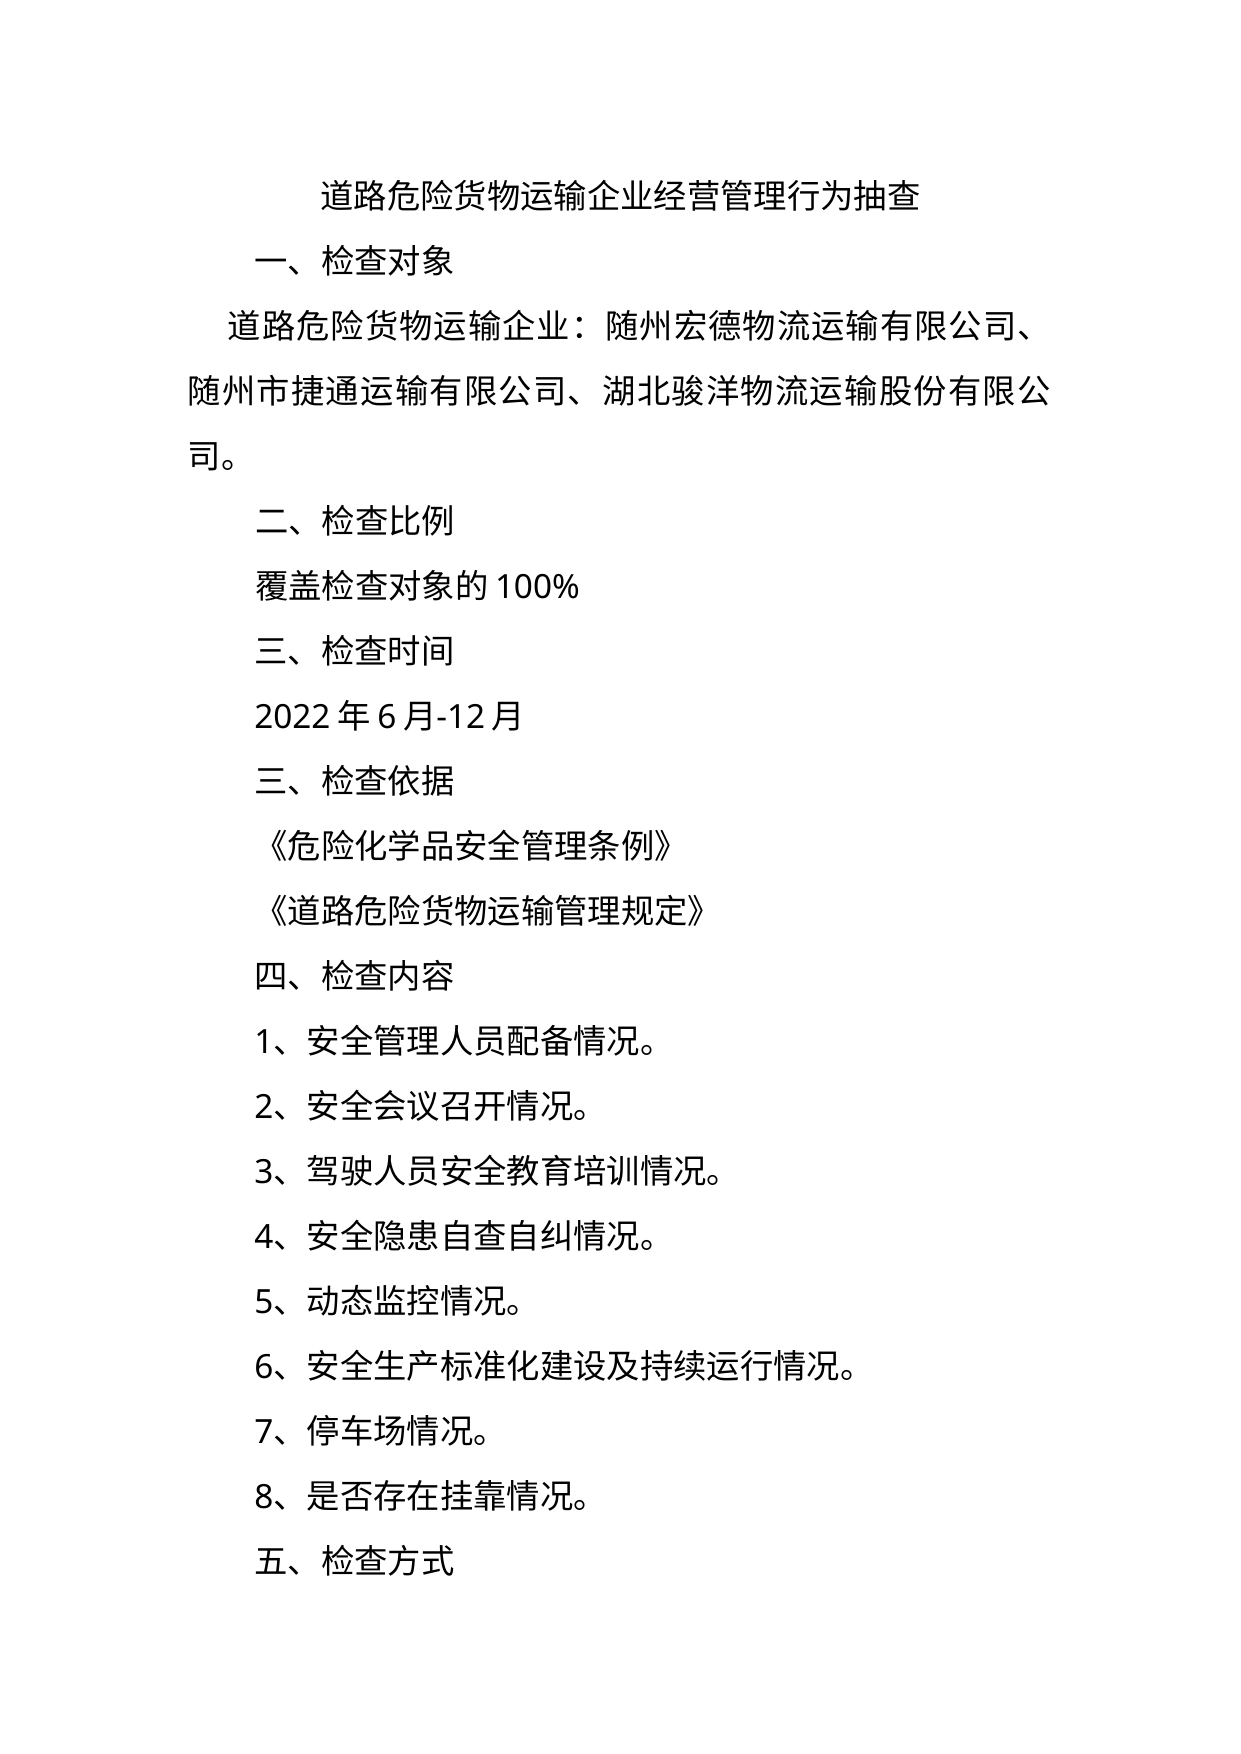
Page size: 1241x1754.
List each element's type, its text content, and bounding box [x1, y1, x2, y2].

list 检查内容 [187, 942, 1053, 1007]
text 覆盖检查对象的100% [187, 552, 1053, 617]
text 一、检查对象 [187, 227, 1053, 292]
text 道路危险货物运输企业：随州宏德物流运输有限公司、随州市捷通运输有限公司、湖北骏洋物流运输股份有限公司。 [187, 292, 1053, 487]
text 二、检查比例 [187, 487, 1053, 552]
text 5、动态监控情况。 [187, 1267, 1053, 1332]
text 7、停车场情况。 [187, 1397, 1053, 1462]
text 《道路危险货物运输管理规定》 [187, 877, 1053, 942]
text 6、安全生产标准化建设及持续运行情况。 [187, 1332, 1053, 1397]
text 1、安全管理人员配备情况。 [187, 1007, 1053, 1072]
text 道路危险货物运输企业经营管理行为抽查 [187, 162, 1053, 227]
text 五、检查方式 [187, 1527, 1053, 1592]
text 2、安全会议召开情况。 [187, 1072, 1053, 1137]
text 三、检查依据 [187, 747, 1053, 812]
text 三、检查时间 [187, 617, 1053, 682]
text 2022年6月-12月 [187, 682, 1053, 747]
text 8、是否存在挂靠情况。 [187, 1462, 1053, 1527]
text 《危险化学品安全管理条例》 [187, 812, 1053, 877]
text 4、安全隐患自查自纠情况。 [187, 1202, 1053, 1267]
text 3、驾驶人员安全教育培训情况。 [187, 1137, 1053, 1202]
